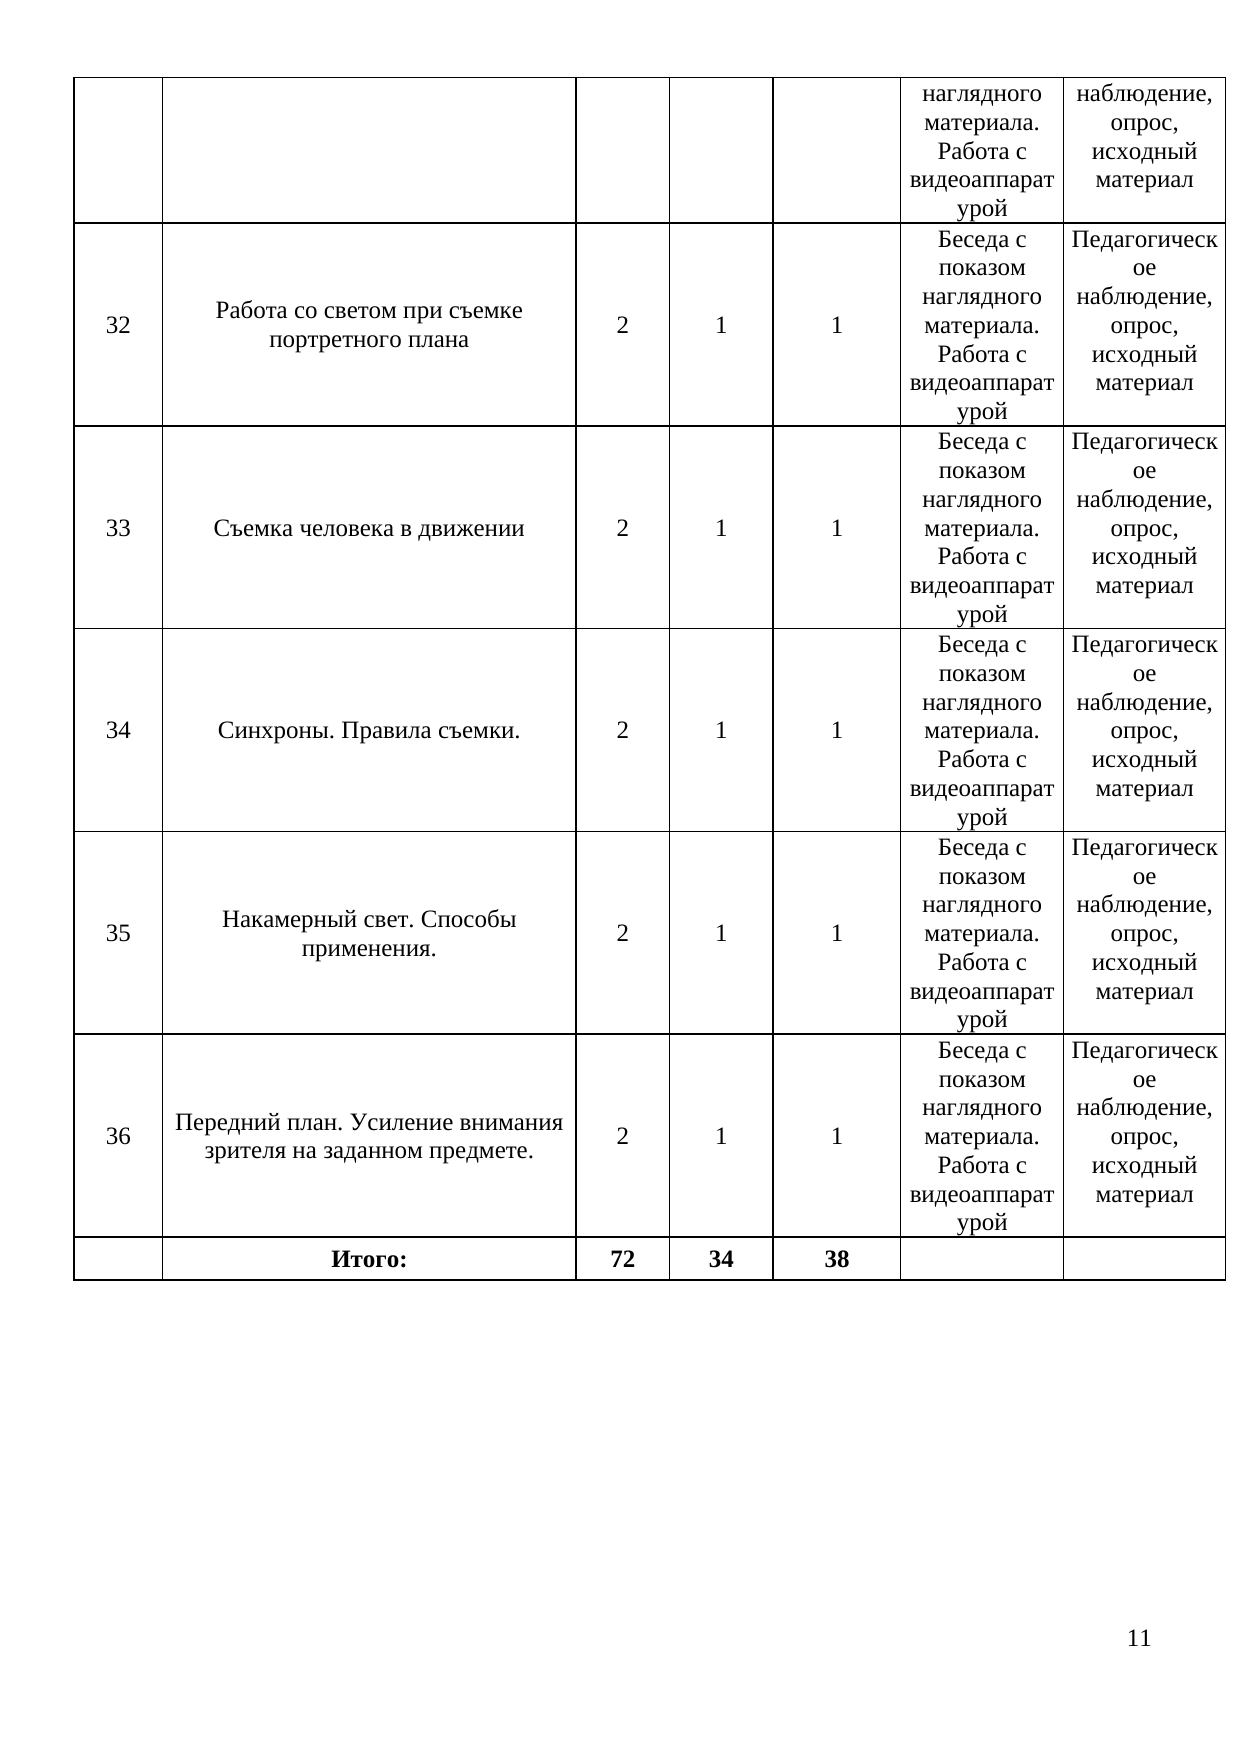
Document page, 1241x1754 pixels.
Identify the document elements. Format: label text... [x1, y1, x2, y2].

table_cell [901, 1238, 1063, 1279]
table_cell 72 [577, 1238, 669, 1279]
table_cell Съемка человека в движении [163, 427, 575, 628]
table_cell 2 [577, 629, 669, 831]
table_cell 34 [670, 1238, 772, 1279]
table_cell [1064, 224, 1225, 425]
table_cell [1064, 78, 1225, 222]
table_cell Беседа с показом наглядного материала. Работа с видеоаппаратурой [901, 832, 1063, 1033]
table_cell Беседа с показом наглядного материала. Работа с видеоаппаратурой [901, 427, 1063, 628]
table_cell 1 [774, 427, 900, 628]
table_cell 2 [577, 78, 669, 222]
table_cell 31 [75, 78, 162, 222]
table_cell 33 [75, 427, 162, 628]
table_cell Педагогическое наблюдение, опрос, исходный материал [1064, 832, 1225, 1033]
table_cell 36 [75, 1035, 162, 1236]
table_cell [75, 1238, 162, 1279]
table_cell 32 [75, 224, 162, 425]
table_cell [163, 78, 575, 222]
table_cell Синхроны. Правила съемки. [163, 629, 575, 831]
table_cell 34 [75, 629, 162, 831]
table_cell 1 [774, 1035, 900, 1236]
table_cell 2 [577, 832, 669, 1033]
table_cell 1 [774, 629, 900, 831]
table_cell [901, 224, 1063, 425]
table_cell 1 [774, 224, 900, 425]
table_cell 2 [577, 224, 669, 425]
table_cell 1 [670, 1035, 772, 1236]
table_cell Накамерный свет. Способы применения. [163, 832, 575, 1033]
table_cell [901, 78, 1063, 222]
table_cell 35 [75, 832, 162, 1033]
table_cell 1 [774, 78, 900, 222]
table_cell 1 [670, 832, 772, 1033]
table_cell 1 [774, 832, 900, 1033]
table_cell Педагогическое наблюдение, опрос, исходный материал [1064, 629, 1225, 831]
table_cell 1 [670, 224, 772, 425]
table_cell 1 [670, 427, 772, 628]
table_cell Передний план. Усиление внимания зрителя на заданном предмете. [163, 1035, 575, 1236]
table_cell 38 [774, 1238, 900, 1279]
table_cell Педагогическое наблюдение, опрос, исходный материал [1064, 1035, 1225, 1236]
table_cell Беседа с показом наглядного материала. Работа с видеоаппаратурой [901, 1035, 1063, 1236]
table_cell Педагогическое наблюдение, опрос, исходный материал [1064, 427, 1225, 628]
table_cell 1 [670, 78, 772, 222]
table_cell 2 [577, 1035, 669, 1236]
table_cell 1 [670, 629, 772, 831]
table_cell [1064, 1238, 1225, 1279]
table_cell Итого: [163, 1238, 575, 1279]
table_cell Беседа с показом наглядного материала. Работа с видеоаппаратурой [901, 629, 1063, 831]
table_cell Работа со светом при съемке портретного плана [163, 224, 575, 425]
table_cell 2 [577, 427, 669, 628]
